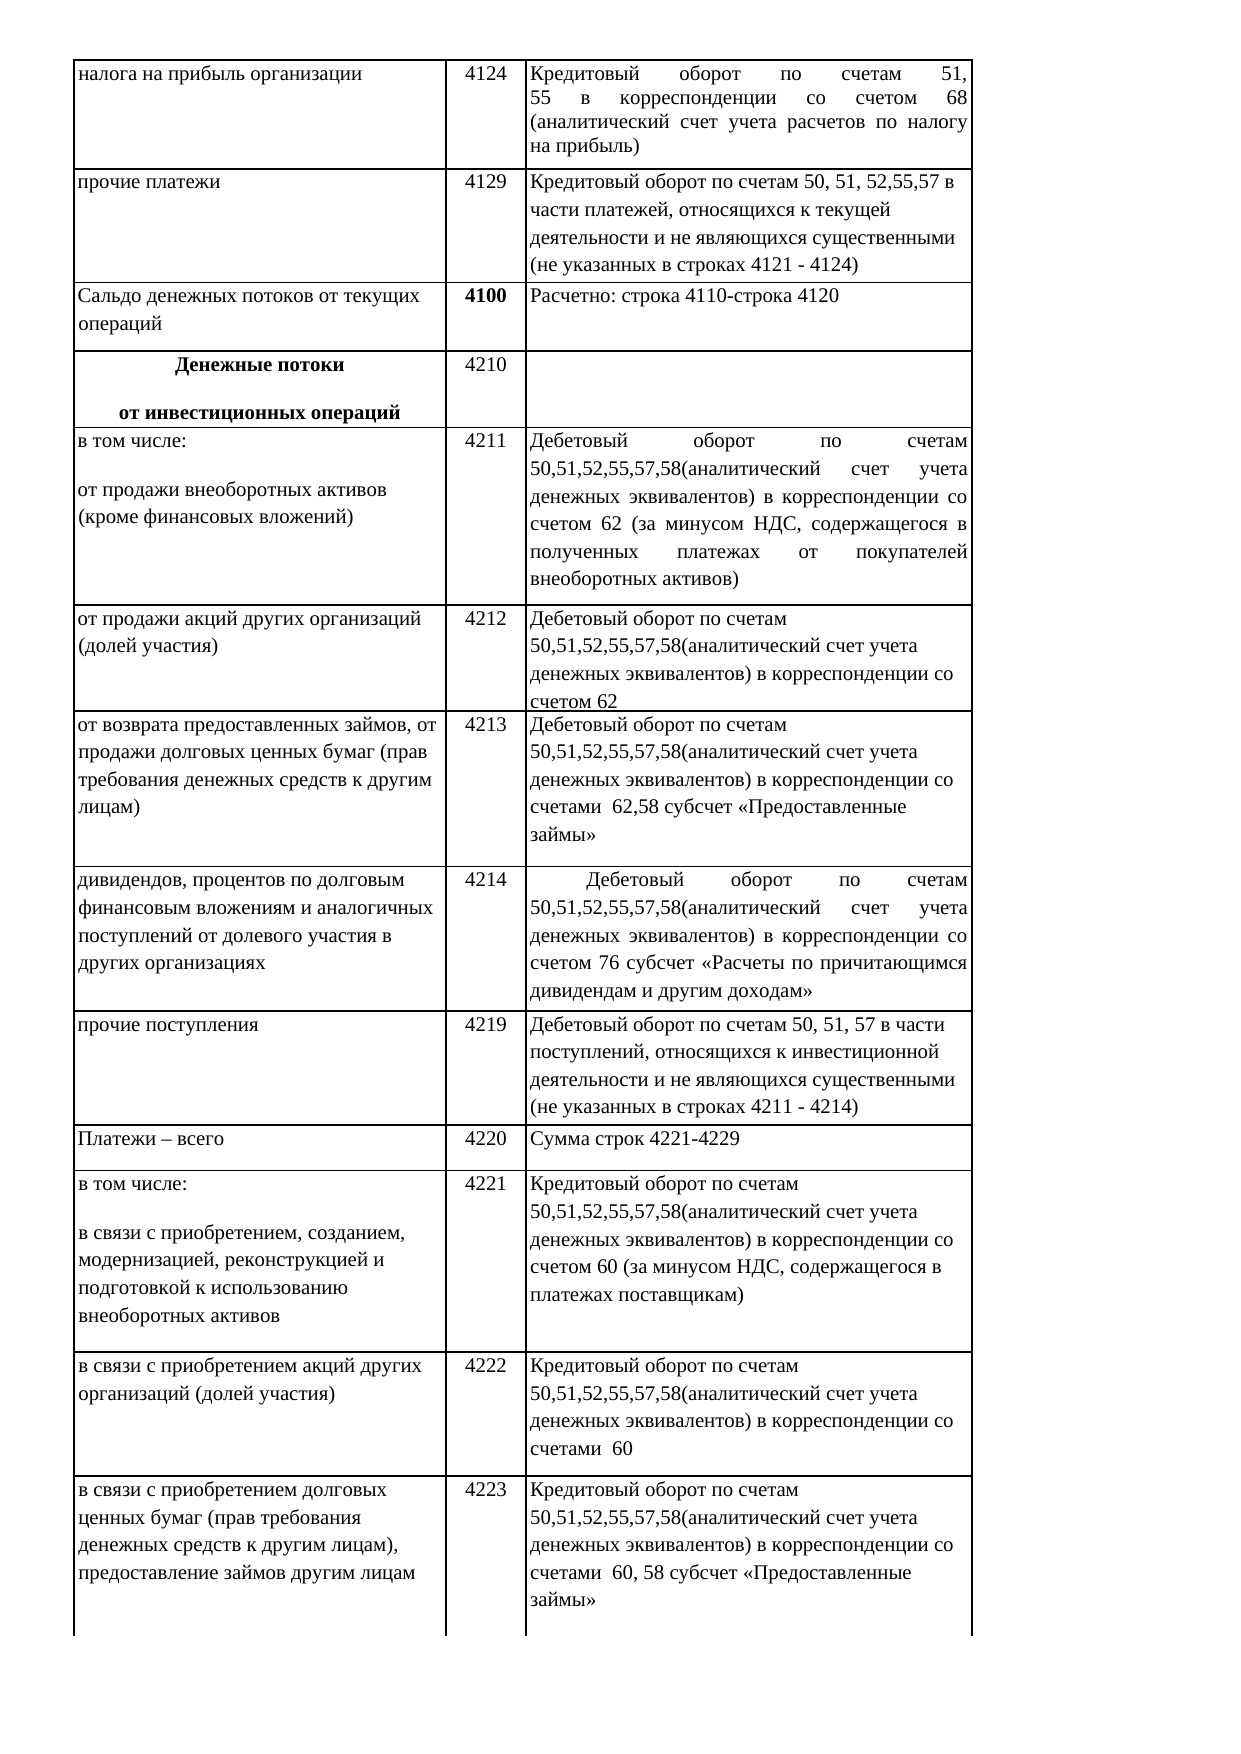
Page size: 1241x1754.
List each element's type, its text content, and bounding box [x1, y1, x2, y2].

table_cell Сальдо денежных потоков от текущих операций [75, 283, 445, 350]
table_cell 4213 [447, 712, 525, 866]
table_cell Сумма строк 4221-4229 [527, 1126, 971, 1170]
table_cell 4223 [447, 1477, 525, 1636]
table_cell 4221 [447, 1171, 525, 1351]
table_cell Дебетовый оборот по счетам 50,51,52,55,57,58(аналитический счет учета денежных эквивалентов) в корреспонденции со счетом 76 субсчет «Расчеты по причитающимся дивидендам и другим доходам» [527, 867, 971, 1010]
table_cell 4211 [447, 428, 525, 604]
table_cell в том числе: в связи с приобретением, созданием, модернизацией, реконструкцией и подготовкой к использованию внеоборотных активов [75, 1171, 445, 1351]
table_cell 4210 [447, 352, 525, 427]
table_cell 4214 [447, 867, 525, 1010]
table_cell прочие платежи [75, 170, 445, 282]
table_cell Дебетовый оборот по счетам 50, 51, 57 в части поступлений, относящихся к инвестиционной деятельности и не являющихся существенными (не указанных в строках 4211 - 4214) [527, 1012, 971, 1124]
table_cell Платежи – всего [75, 1126, 445, 1170]
table_cell 4129 [447, 170, 525, 282]
table_cell Кредитовый оборот по счетам 50,51,52,55,57,58(аналитический счет учета денежных эквивалентов) в корреспонденции со счетами 60 [527, 1353, 971, 1475]
table_cell налога на прибыль организации [75, 61, 445, 168]
table_cell 4124 [447, 61, 525, 168]
table_cell Дебетовый оборот по счетам 50,51,52,55,57,58(аналитический счет учета денежных эквивалентов) в корреспонденции со счетом 62 (за минусом НДС, содержащегося в полученных платежах от покупателей внеоборотных активов) [527, 428, 971, 604]
table_cell Кредитовый оборот по счетам 50,51,52,55,57,58(аналитический счет учета денежных эквивалентов) в корреспонденции со счетом 60 (за минусом НДС, содержащегося в платежах поставщикам) [527, 1171, 971, 1351]
table_cell в связи с приобретением долговых ценных бумаг (прав требования денежных средств к другим лицам), предоставление займов другим лицам [75, 1477, 445, 1636]
table_cell дивидендов, процентов по долговым финансовым вложениям и аналогичных поступлений от долевого участия в других организациях [75, 867, 445, 1010]
table_cell Расчетно: строка 4110-строка 4120 [527, 283, 971, 350]
table_cell в том числе: от продажи внеоборотных активов (кроме финансовых вложений) [75, 428, 445, 604]
table_cell в связи с приобретением акций других организаций (долей участия) [75, 1353, 445, 1475]
table_cell от возврата предоставленных займов, от продажи долговых ценных бумаг (прав требования денежных средств к другим лицам) [75, 712, 445, 866]
table_cell от продажи акций других организаций (долей участия) [75, 606, 445, 710]
table_cell 4100 [447, 283, 525, 350]
table_cell Кредитовый оборот по счетам 51, 55 в корреспонденции со счетом 68 (аналитический счет учета расчетов по налогу на прибыль) [527, 61, 971, 168]
table_cell Кредитовый оборот по счетам 50, 51, 52,55,57 в части платежей, относящихся к текущей деятельности и не являющихся существенными (не указанных в строках 4121 - 4124) [527, 170, 971, 282]
table_cell 4219 [447, 1012, 525, 1124]
table_cell 4212 [447, 606, 525, 710]
table_cell Кредитовый оборот по счетам 50,51,52,55,57,58(аналитический счет учета денежных эквивалентов) в корреспонденции со счетами 60, 58 субсчет «Предоставленные займы» [527, 1477, 971, 1636]
table_cell 4220 [447, 1126, 525, 1170]
table_cell 4222 [447, 1353, 525, 1475]
table_cell прочие поступления [75, 1012, 445, 1124]
